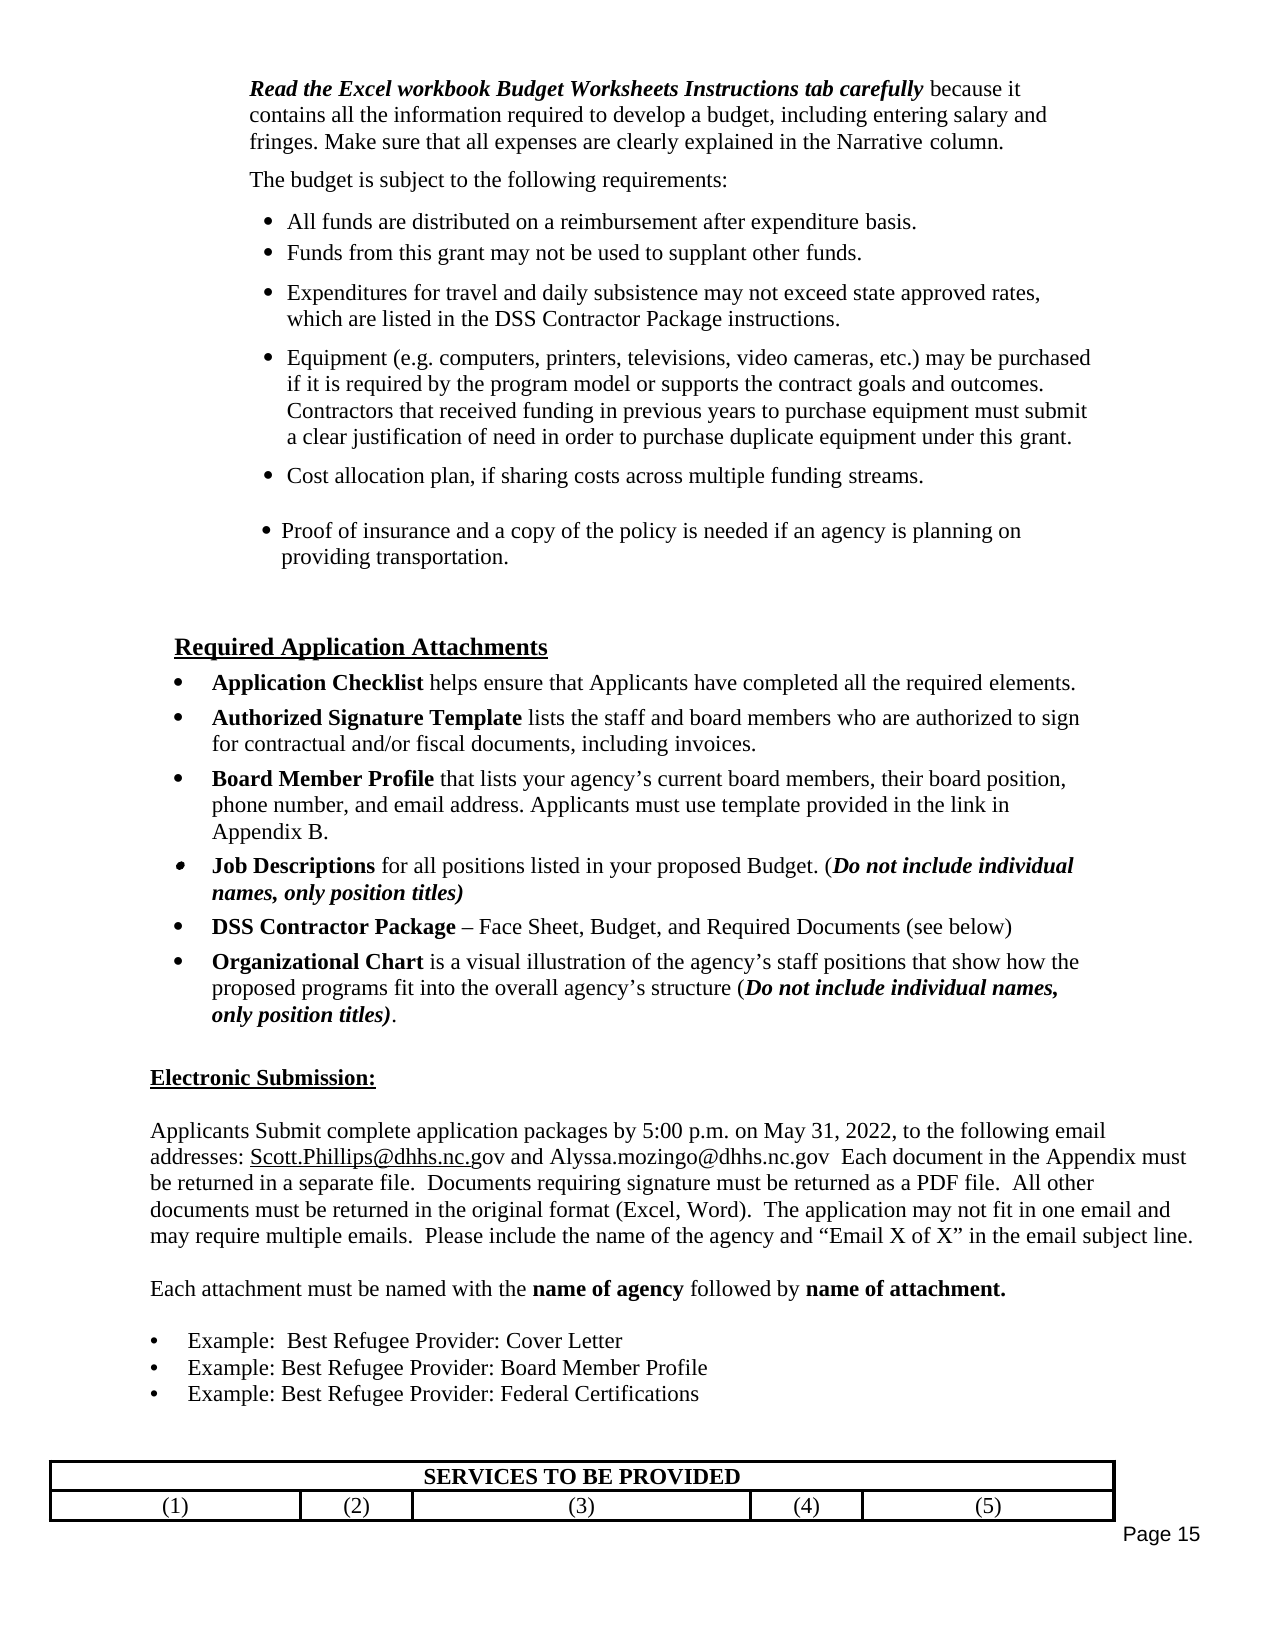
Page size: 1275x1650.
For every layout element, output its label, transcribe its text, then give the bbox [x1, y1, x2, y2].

list Organizational Chart is a visual illustration of the agency’s staff positions that show how the proposed programs fit into the overall agency’s structure (Do not include individual names, only position titles). [174, 948, 1099, 1027]
table_header SERVICES TO BE PROVIDED [52, 1463, 1112, 1489]
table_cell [414, 1492, 749, 1519]
list Example: Best Refugee Provider: Federal Certifications [150, 1380, 1200, 1407]
list Expenditures for travel and daily subsistence may not exceed state approved rates, which are listed in the DSS Contractor Package instructions. [264, 279, 1099, 331]
list Funds from this grant may not be used to supplant other funds. [264, 236, 1200, 266]
list Equipment (e.g. computers, printers, televisions, video cameras, etc.) may be purchased if it is required by the program model or supports the contract goals and outcomes. Contractors that received funding in previous years to purchase equipment must submit a clear justification of need in order to purchase duplicate equipment under this grant. [264, 344, 1099, 449]
list DSS Contractor Package – Face Sheet, Budget, and Required Documents (see below) [174, 913, 1099, 940]
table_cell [752, 1492, 861, 1519]
table_cell (2) Service Code [302, 1492, 411, 1519]
text Applicants Submit complete application packages by 5:00 p.m. on May 31, 2022, to the following email addresses: Scott.Phillips@dhhs.nc.gov and Alyssa.mozingo@dhhs.nc.gov Each document in the Appendix must be returned in a separate file. Documents requiring signature must be returned as a PDF file. All other documents must be returned in the original format (Excel, Word). The application may not fit in one email and may require multiple emails. Please include the name of the agency and “Email X of X” in the email subject line. [150, 1117, 1200, 1248]
text Electronic Submission: [150, 1064, 1200, 1090]
list Application Checklist helps ensure that Applicants have completed all the required elements. [174, 669, 1099, 696]
list Proof of insurance and a copy of the policy is needed if an agency is planning on providing transportation. [262, 517, 1099, 570]
list All funds are distributed on a reimbursement after expenditure basis. [264, 205, 1200, 236]
list Board Member Profile that lists your agency’s current board members, their board position, phone number, and email address. Applicants must use template provided in the link in Appendix B. [174, 765, 1099, 844]
table_cell (1) Service [52, 1492, 299, 1519]
text Required Application Attachments [174, 632, 1200, 661]
text Read the Excel workbook Budget Worksheets Instructions tab carefully because it contains all the information required to develop a budget, including entering salary and fringes. Make sure that all expenses are clearly explained in the Narrative column. [249, 75, 1099, 154]
list Job Descriptions for all positions listed in your proposed Budget. (Do not include individual names, only position titles) [174, 852, 1099, 905]
list Example: Best Refugee Provider: Cover Letter [150, 1327, 1200, 1354]
text Each attachment must be named with the name of agency followed by name of attachment. [75, 1275, 1200, 1301]
text The budget is subject to the following requirements: [249, 167, 1200, 193]
list Example: Best Refugee Provider: Board Member Profile [150, 1354, 1200, 1380]
list Cost allocation plan, if sharing costs across multiple funding streams. [264, 462, 1200, 488]
list Authorized Signature Template lists the staff and board members who are authorized to sign for contractual and/or fiscal documents, including invoices. [174, 704, 1099, 757]
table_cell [864, 1492, 1112, 1519]
